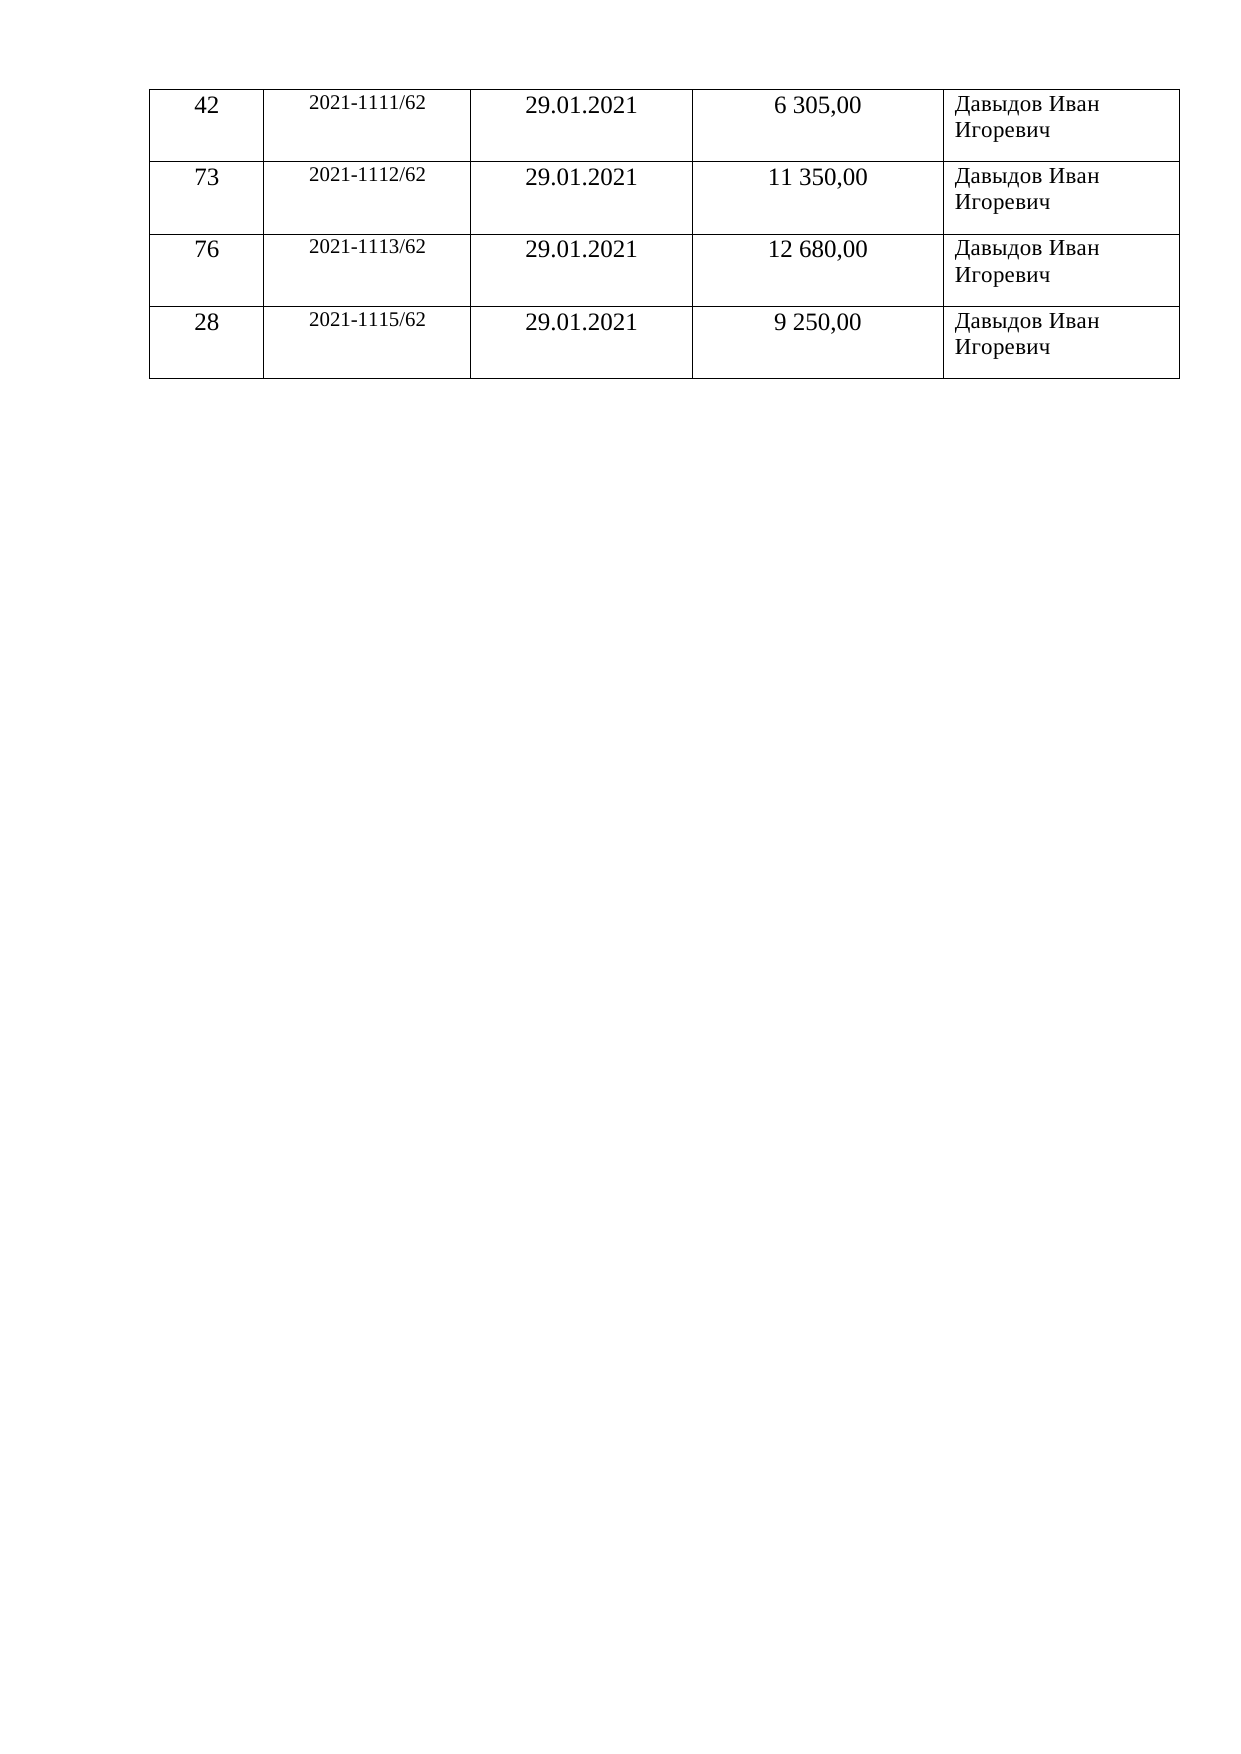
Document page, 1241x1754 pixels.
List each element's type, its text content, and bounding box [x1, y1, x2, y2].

table_cell 11 350,00 [693, 162, 943, 233]
table_cell 76 [150, 235, 263, 306]
table_cell 29.01.2021 [471, 307, 692, 378]
table_cell 29.01.2021 [471, 90, 692, 161]
table_cell 2021-1111/62 [264, 90, 470, 161]
table_cell 73 [150, 162, 263, 233]
table_cell 6 305,00 [693, 90, 943, 161]
table_cell 9 250,00 [693, 307, 943, 378]
table_cell Давыдов Иван Игоревич [944, 235, 1179, 306]
table_cell Давыдов Иван Игоревич [944, 162, 1179, 233]
table_cell 29.01.2021 [471, 162, 692, 233]
table_cell 12 680,00 [693, 235, 943, 306]
table_cell 2021-1113/62 [264, 235, 470, 306]
table_cell Давыдов Иван Игоревич [944, 307, 1179, 378]
table_cell 28 [150, 307, 263, 378]
table_cell 2021-1112/62 [264, 162, 470, 233]
table_cell 29.01.2021 [471, 235, 692, 306]
table_cell 42 [150, 90, 263, 161]
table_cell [944, 90, 1179, 161]
table_cell 2021-1115/62 [264, 307, 470, 378]
